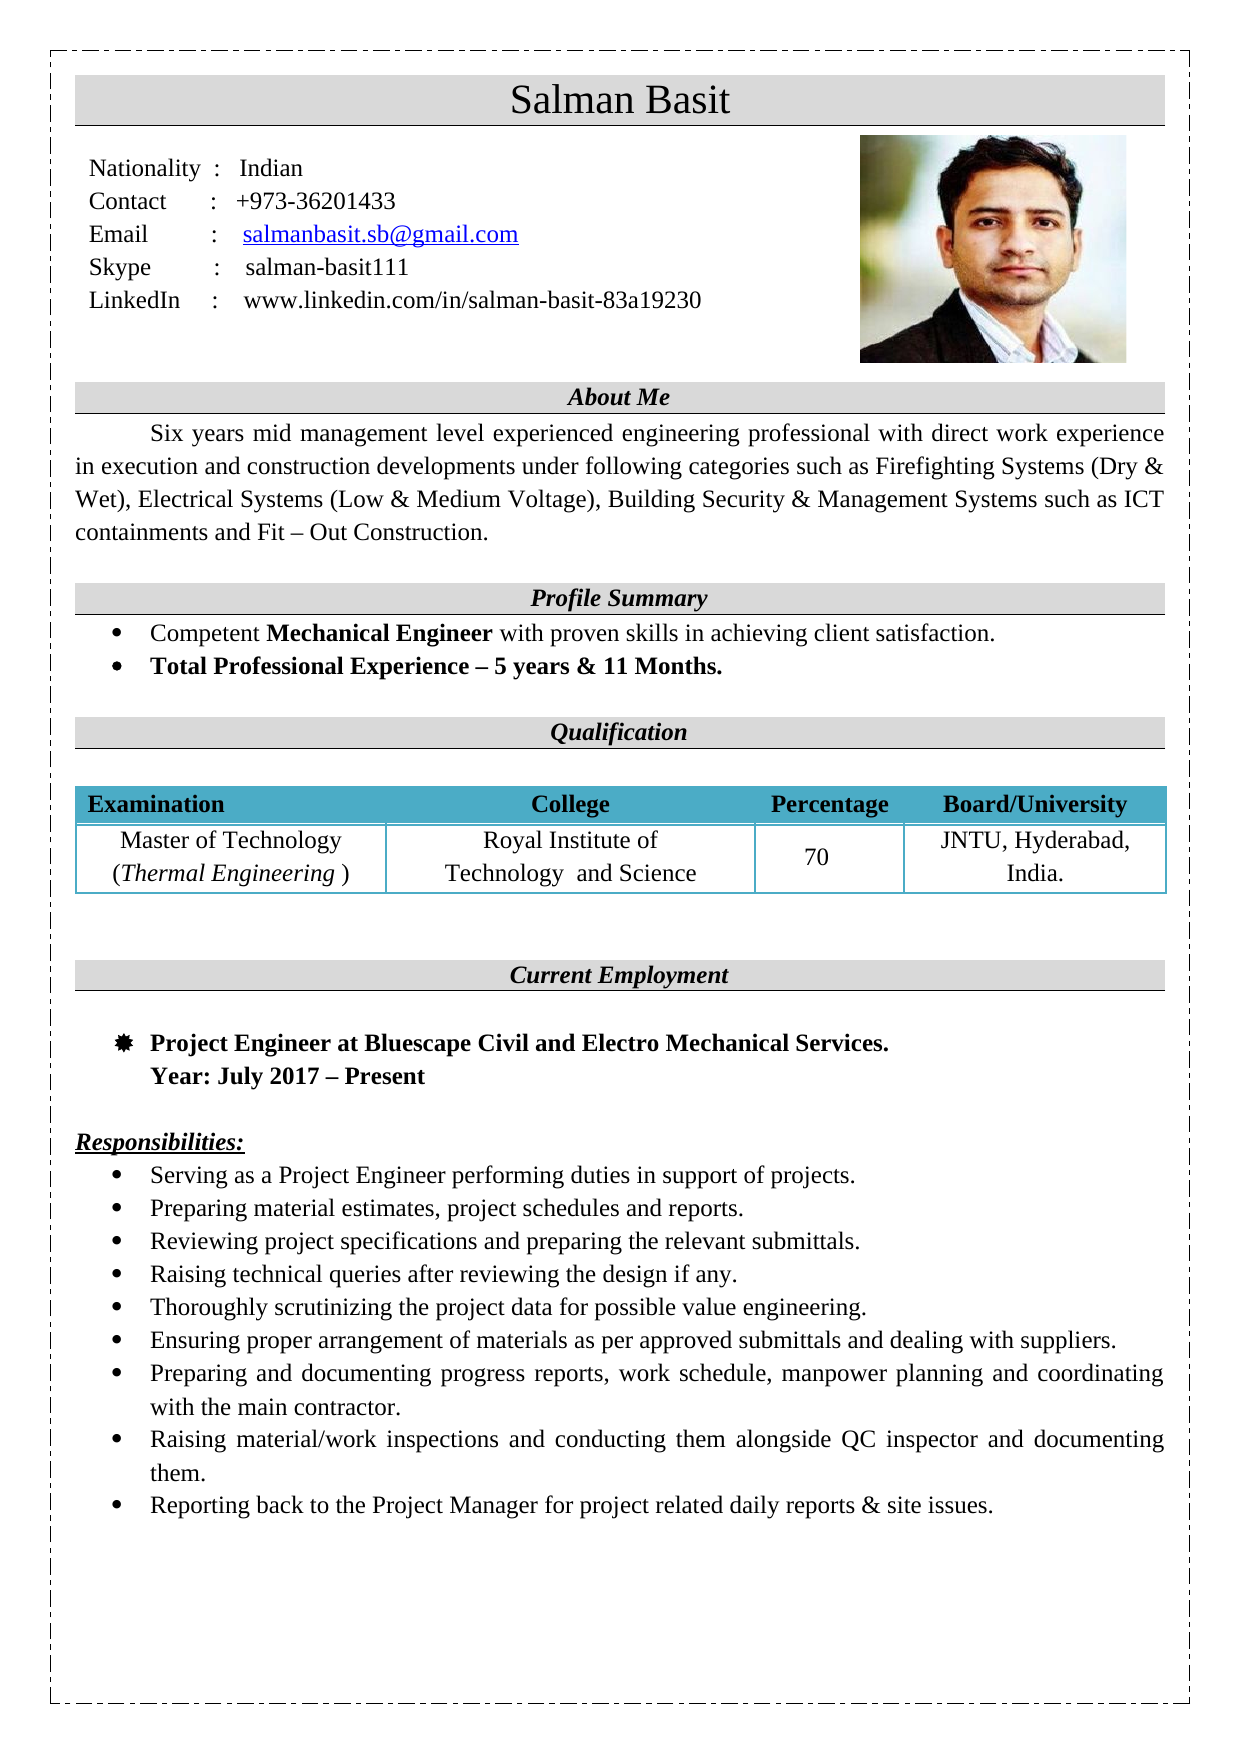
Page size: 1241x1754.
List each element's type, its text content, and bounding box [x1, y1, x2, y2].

list Competent Mechanical Engineer with proven skills in achieving client satisfaction. [112, 618, 1165, 647]
table_cell Master of Technology (Thermal Engineering ) [77, 826, 385, 892]
table_header College [387, 788, 754, 823]
list Ensuring proper arrangement of materials as per approved submittals and dealing with suppliers. [112, 1326, 1165, 1354]
text Qualification [75, 717, 1165, 748]
text Salman Basit [75, 75, 1165, 125]
table_header Board/University [905, 788, 1165, 823]
list Preparing material estimates, project schedules and reports. [112, 1193, 1165, 1222]
text Six years mid management level experienced engineering professional with direct work experience in execution and construction developments under following categories such as Firefighting Systems (Dry & Wet), Electrical Systems (Low & Medium Voltage), Building Security & Management Systems such as ICT containments and Fit – Out Construction. [75, 418, 1165, 546]
table_cell 70 [756, 826, 903, 892]
table_header Percentage [756, 788, 903, 823]
list Preparing and documenting progress reports, work schedule, manpower planning and coordinating with the main contractor. [112, 1358, 1165, 1420]
text Current Employment [75, 960, 1165, 990]
table_header Examination [77, 788, 385, 823]
list Profile Summary [75, 583, 1165, 614]
list Reporting back to the Project Manager for project related daily reports & site issues. [112, 1491, 1165, 1519]
text Year: July 2017 – Present [75, 1061, 1165, 1090]
list Total Professional Experience – 5 years & 11 Months. [112, 651, 1165, 680]
text About Me [75, 382, 1165, 413]
table_cell Royal Institute of Technology and Science [387, 826, 754, 892]
list Raising technical queries after reviewing the design if any. [112, 1259, 1165, 1288]
list Serving as a Project Engineer performing duties in support of projects. [112, 1160, 1165, 1189]
list Project Engineer at Bluescape Civil and Electro Mechanical Services. [112, 1028, 1165, 1057]
list Raising material/work inspections and conducting them alongside QC inspector and documenting them. [112, 1424, 1165, 1486]
table_cell JNTU, Hyderabad, India. [905, 826, 1165, 892]
picture [857, 135, 1127, 361]
list Reviewing project specifications and preparing the relevant submittals. [112, 1226, 1165, 1255]
text Responsibilities: [75, 1127, 1165, 1156]
list Thoroughly scrutinizing the project data for possible value engineering. [112, 1292, 1165, 1321]
